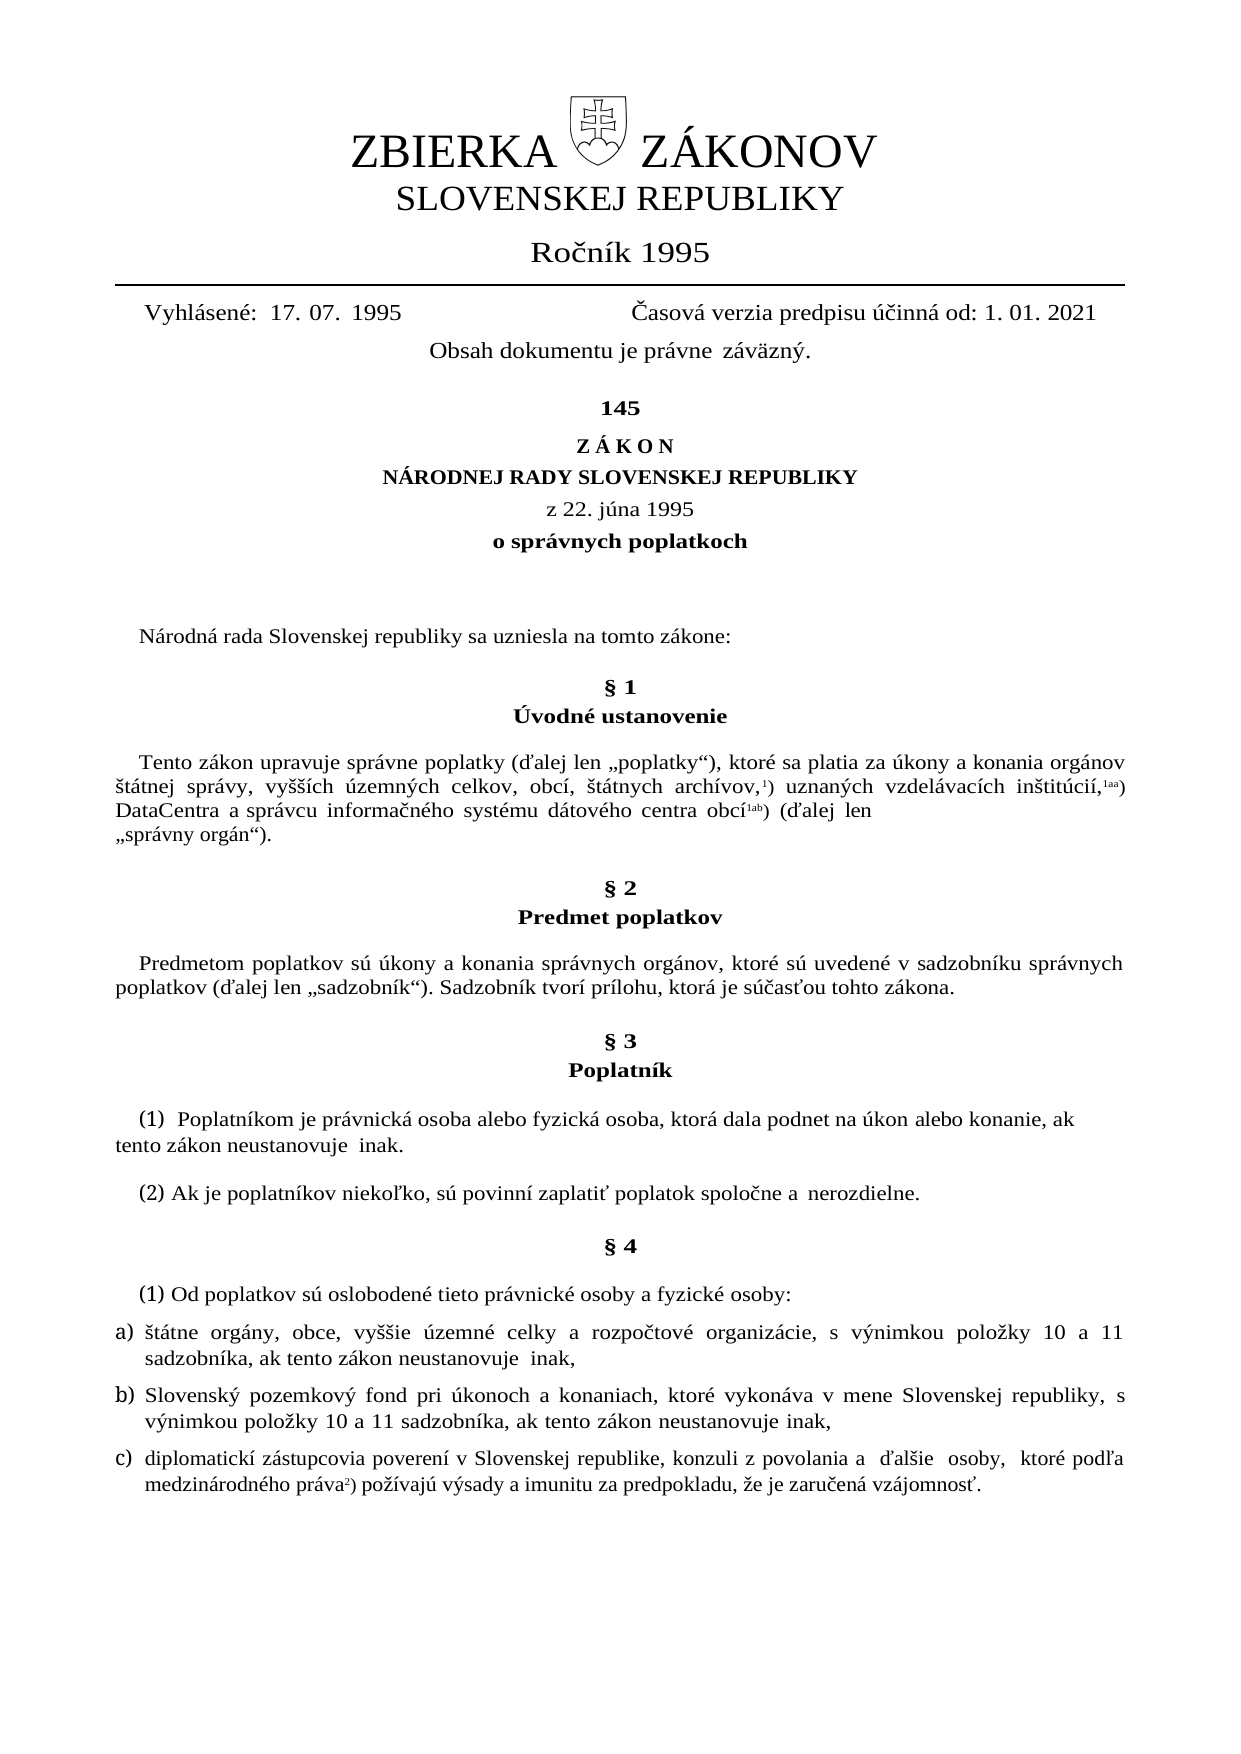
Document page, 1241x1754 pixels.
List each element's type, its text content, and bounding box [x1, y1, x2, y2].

text Vyhlásené: 17. 07. 1995 Časová verzia predpisu účinná od: 1. 01. 2021 Obsah dokumentu je právne záväzný. [115, 270, 1125, 364]
text § 1 [102, 675, 1138, 699]
text Úvodné ustanovenie [102, 703, 1138, 728]
text SLOVENSKEJ REPUBLIKY [102, 177, 1138, 218]
list diplomatickí zástupcovia poverení v Slovenskej republike, konzuli z povolania a ďalšie osoby, ktoré podľa medzinárodného práva2) požívajú výsady a imunitu za predpokladu, že je zaručená vzájomnosť. [115, 1443, 1125, 1496]
text § 3 [102, 1029, 1138, 1053]
text ZBIERKA ZÁKONOV [102, 96, 1126, 177]
text NÁRODNEJ RADY SLOVENSKEJ REPUBLIKY [102, 465, 1138, 489]
list Ak je poplatníkov niekoľko, sú povinní zaplatiť poplatok spoločne a nerozdielne. [139, 1178, 1138, 1206]
text Predmet poplatkov [102, 905, 1138, 929]
list Od poplatkov sú oslobodené tieto právnické osoby a fyzické osoby: [139, 1279, 1138, 1307]
text Ročník 1995 [102, 235, 1138, 269]
text Národná rada Slovenskej republiky sa uzniesla na tomto zákone: [139, 624, 1138, 648]
text Tento zákon upravuje správne poplatky (ďalej len „poplatky“), ktoré sa platia za úkony a konania orgánov štátnej správy, vyšších územných celkov, obcí, štátnych archívov,1) uznaných vzdelávacích inštitúcií,1aa) DataCentra a správcu informačného systému dátového centra obcí1ab) (ďalej len [115, 750, 1125, 822]
picture [569, 95, 629, 167]
text Z Á K O N [115, 434, 1134, 458]
subtitle 145 [102, 396, 1138, 420]
list Slovenský pozemkový fond pri úkonoch a konaniach, ktoré vykonáva v mene Slovenskej republiky, s výnimkou položky 10 a 11 sadzobníka, ak tento zákon neustanovuje inak, [115, 1380, 1125, 1433]
text § 2 [102, 876, 1138, 900]
text Poplatník [102, 1058, 1138, 1082]
list Poplatníkom je právnická osoba alebo fyzická osoba, ktorá dala podnet na úkon alebo konanie, ak tento zákon neustanovuje inak. [115, 1104, 1125, 1157]
text „správny orgán“). [115, 822, 1138, 846]
text § 4 [102, 1234, 1138, 1258]
list štátne orgány, obce, vyššie územné celky a rozpočtové organizácie, s výnimkou položky 10 a 11 sadzobníka, ak tento zákon neustanovuje inak, [115, 1317, 1125, 1370]
subtitle z 22. júna 1995 [102, 496, 1138, 521]
text o správnych poplatkoch [102, 529, 1138, 553]
text Predmetom poplatkov sú úkony a konania správnych orgánov, ktoré sú uvedené v sadzobníku správnych poplatkov (ďalej len „sadzobník“). Sadzobník tvorí prílohu, ktorá je súčasťou tohto zákona. [115, 951, 1125, 999]
